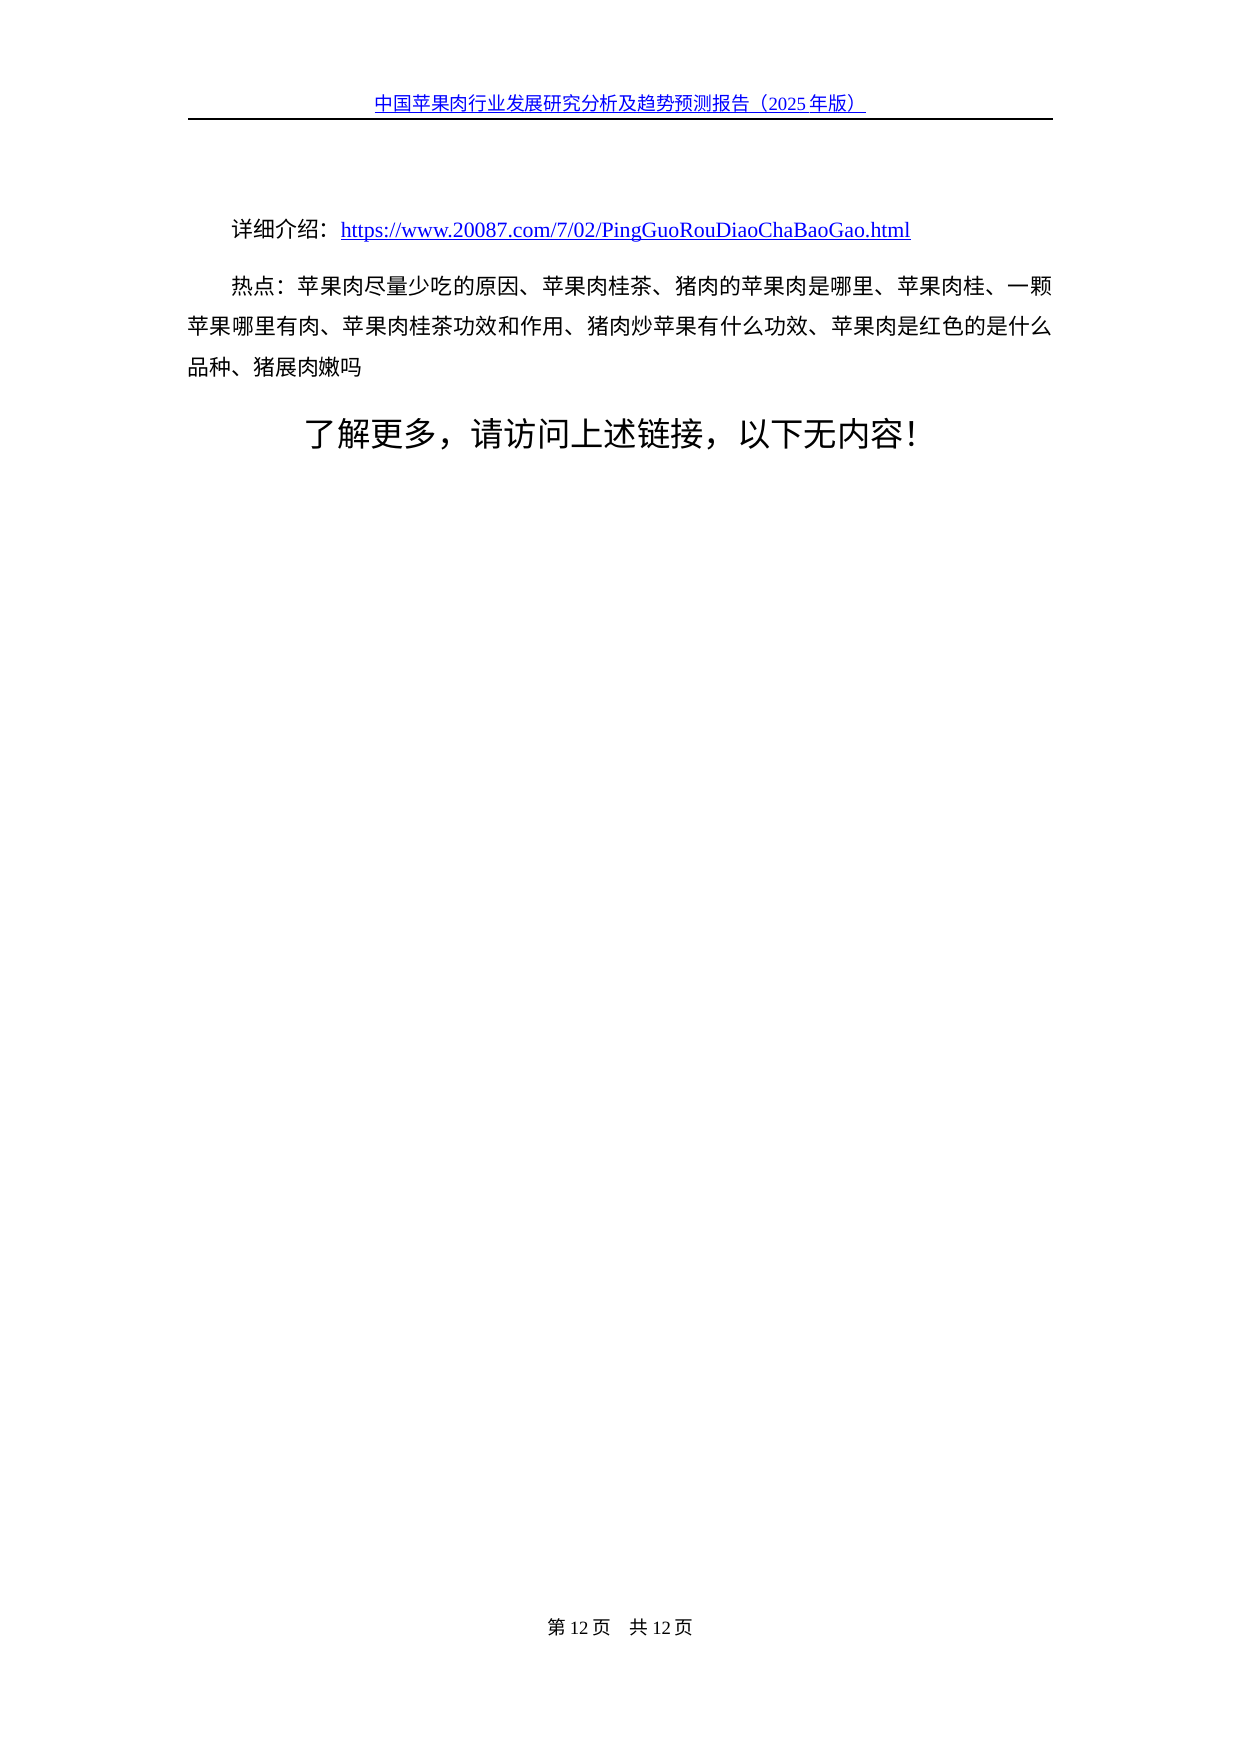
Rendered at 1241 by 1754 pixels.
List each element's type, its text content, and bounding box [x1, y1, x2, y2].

title 了解更多，请访问上述链接，以下无内容！ [187, 399, 1053, 464]
text 详细介绍：https://www.20087.com/7/02/PingGuoRouDiaoChaBaoGao.html [187, 212, 1053, 244]
text 热点：苹果肉尽量少吃的原因、苹果肉桂茶、猪肉的苹果肉是哪里、苹果肉桂、一颗苹果哪里有肉、苹果肉桂茶功效和作用、猪肉炒苹果有什么功效、苹果肉是红色的是什么品种、猪展肉嫩吗 [187, 268, 1053, 382]
